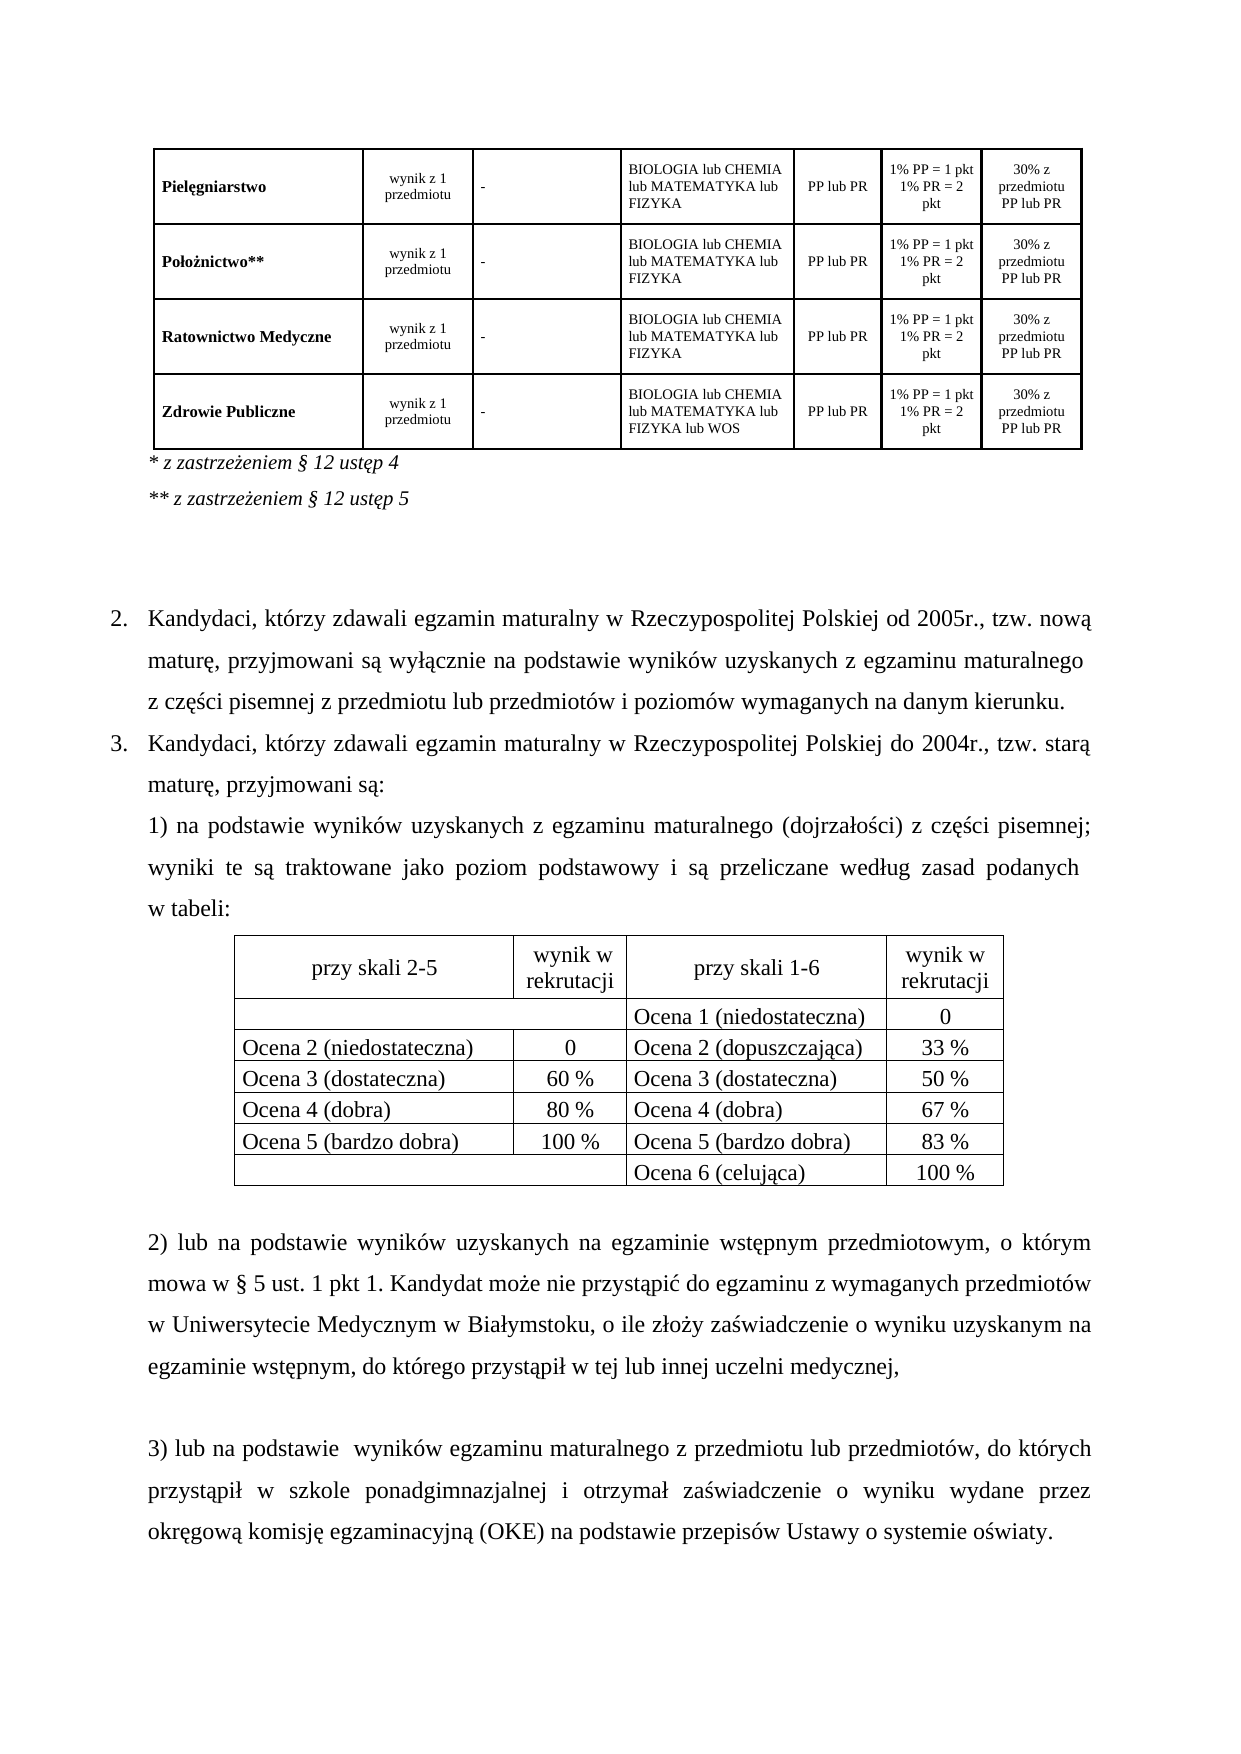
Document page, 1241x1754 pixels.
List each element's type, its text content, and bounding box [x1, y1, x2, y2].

table_cell wynik z 1 przedmiotu [364, 225, 472, 298]
table_cell BIOLOGIA lub CHEMIA lub MATEMATYKA lub FIZYKA [622, 300, 793, 373]
table_cell - [474, 225, 620, 298]
table_cell Ocena 2 (niedostateczna) [235, 1030, 513, 1060]
table_cell Położnictwo** [155, 225, 362, 298]
table_header wynik w rekrutacji [514, 936, 626, 998]
table_cell 0 [887, 999, 1003, 1029]
text * z zastrzeżeniem § 12 ustęp 4 [148, 450, 1093, 474]
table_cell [622, 225, 793, 298]
text 3) lub na podstawie wyników egzaminu maturalnego z przedmiotu lub przedmiotów, do których przystąpił w szkole ponadgimnazjalnej i otrzymał zaświadczenie o wyniku wydane przez okręgową komisję egzaminacyjną (OKE) na podstawie przepisów Ustawy o systemie oświaty. [148, 1434, 1093, 1545]
table_cell Ocena 6 (celująca) [627, 1155, 886, 1185]
table_header przy skali 1-6 [627, 936, 886, 998]
table_header przy skali 2-5 [235, 936, 513, 998]
table_cell Ocena 5 (bardzo dobra) [235, 1124, 513, 1154]
table_cell [235, 999, 626, 1029]
table_cell 0 [514, 1030, 626, 1060]
table_cell 60 % [514, 1061, 626, 1092]
table_cell PP lub PR [795, 375, 880, 448]
table_cell 33 % [887, 1030, 1003, 1060]
table_header wynik w rekrutacji [887, 936, 1003, 998]
table_cell 50 % [887, 1061, 1003, 1092]
table_cell Ocena 2 (dopuszczająca) [627, 1030, 886, 1060]
table_cell Ocena 3 (dostateczna) [627, 1061, 886, 1092]
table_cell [883, 150, 980, 223]
table_cell - [474, 375, 620, 448]
text ** z zastrzeżeniem § 12 ustęp 5 [148, 486, 1093, 510]
table_cell 1% PP = 1 pkt 1% PR = 2 pkt [883, 375, 980, 448]
table_cell 1% PP = 1 pkt 1% PR = 2 pkt [883, 225, 980, 298]
table_cell 1% PP = 1 pkt 1% PR = 2 pkt [883, 300, 980, 373]
table_cell Ocena 3 (dostateczna) [235, 1061, 513, 1092]
table_cell 30% z przedmiotu PP lub PR [983, 375, 1080, 448]
table_cell wynik z 1 przedmiotu [364, 375, 472, 448]
table_cell - [474, 150, 620, 223]
table_cell Ocena 5 (bardzo dobra) [627, 1124, 886, 1154]
text 2) lub na podstawie wyników uzyskanych na egzaminie wstępnym przedmiotowym, o którym mowa w § 5 ust. 1 pkt 1. Kandydat może nie przystąpić do egzaminu z wymaganych przedmiotów w Uniwersytecie Medycznym w Białymstoku, o ile złoży zaświadczenie o wyniku uzyskanym na egzaminie wstępnym, do którego przystąpił w tej lub innej uczelni medycznej, [148, 1228, 1093, 1379]
table_cell [235, 1155, 626, 1185]
table_cell 100 % [514, 1124, 626, 1154]
list Kandydaci, którzy zdawali egzamin maturalny w Rzeczypospolitej Polskiej do 2004r., tzw. starą maturę, przyjmowani są: [110, 728, 1093, 797]
table_cell 100 % [887, 1155, 1003, 1185]
table_cell Pielęgniarstwo [155, 150, 362, 223]
table_cell PP lub PR [795, 225, 880, 298]
table_cell BIOLOGIA lub CHEMIA lub MATEMATYKA lub FIZYKA lub WOS [622, 375, 793, 448]
table_cell Ocena 4 (dobra) [627, 1093, 886, 1123]
table_cell - [474, 300, 620, 373]
table_cell 83 % [887, 1124, 1003, 1154]
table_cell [364, 150, 472, 223]
table_cell 30% z przedmiotu PP lub PR [983, 225, 1080, 298]
table_cell 67 % [887, 1093, 1003, 1123]
table_cell PP lub PR [795, 300, 880, 373]
list Kandydaci, którzy zdawali egzamin maturalny w Rzeczypospolitej Polskiej od 2005r., tzw. nową maturę, przyjmowani są wyłącznie na podstawie wyników uzyskanych z egzaminu maturalnego z części pisemnej z przedmiotu lub przedmiotów i poziomów wymaganych na danym kierunku. [110, 604, 1093, 715]
table_cell Ocena 1 (niedostateczna) [627, 999, 886, 1029]
table_cell Zdrowie Publiczne [155, 375, 362, 448]
table_cell Ratownictwo Medyczne [155, 300, 362, 373]
table_cell 30% z przedmiotu PP lub PR [983, 300, 1080, 373]
table_cell Ocena 4 (dobra) [235, 1093, 513, 1123]
table_cell wynik z 1 przedmiotu [364, 300, 472, 373]
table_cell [983, 150, 1080, 223]
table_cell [622, 150, 793, 223]
table_cell PP lub PR [795, 150, 880, 223]
text 1) na podstawie wyników uzyskanych z egzaminu maturalnego (dojrzałości) z części pisemnej; wyniki te są traktowane jako poziom podstawowy i są przeliczane według zasad podanych w tabeli: [148, 811, 1093, 922]
table_cell 80 % [514, 1093, 626, 1123]
